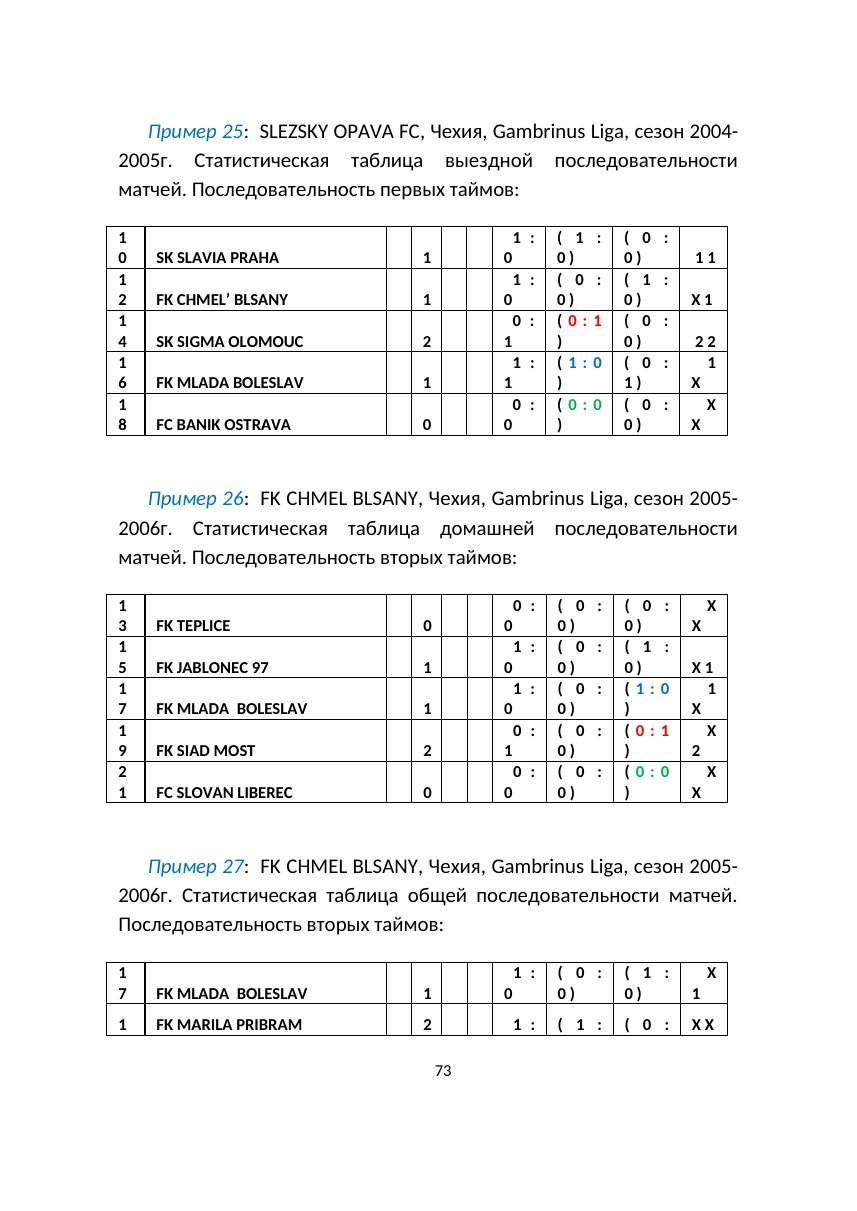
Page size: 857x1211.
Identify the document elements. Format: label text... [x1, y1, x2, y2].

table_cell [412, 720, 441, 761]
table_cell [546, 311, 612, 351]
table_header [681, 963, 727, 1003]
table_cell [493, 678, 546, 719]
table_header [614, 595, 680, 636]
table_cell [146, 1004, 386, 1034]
text Пример 26: FK CHMEL BLSANY, Чехия, Gambrinus Liga, сезон 2005-2006г. Статистическая таблица домашней последовательности матчей. Последовательность вторых таймов: [118, 486, 738, 569]
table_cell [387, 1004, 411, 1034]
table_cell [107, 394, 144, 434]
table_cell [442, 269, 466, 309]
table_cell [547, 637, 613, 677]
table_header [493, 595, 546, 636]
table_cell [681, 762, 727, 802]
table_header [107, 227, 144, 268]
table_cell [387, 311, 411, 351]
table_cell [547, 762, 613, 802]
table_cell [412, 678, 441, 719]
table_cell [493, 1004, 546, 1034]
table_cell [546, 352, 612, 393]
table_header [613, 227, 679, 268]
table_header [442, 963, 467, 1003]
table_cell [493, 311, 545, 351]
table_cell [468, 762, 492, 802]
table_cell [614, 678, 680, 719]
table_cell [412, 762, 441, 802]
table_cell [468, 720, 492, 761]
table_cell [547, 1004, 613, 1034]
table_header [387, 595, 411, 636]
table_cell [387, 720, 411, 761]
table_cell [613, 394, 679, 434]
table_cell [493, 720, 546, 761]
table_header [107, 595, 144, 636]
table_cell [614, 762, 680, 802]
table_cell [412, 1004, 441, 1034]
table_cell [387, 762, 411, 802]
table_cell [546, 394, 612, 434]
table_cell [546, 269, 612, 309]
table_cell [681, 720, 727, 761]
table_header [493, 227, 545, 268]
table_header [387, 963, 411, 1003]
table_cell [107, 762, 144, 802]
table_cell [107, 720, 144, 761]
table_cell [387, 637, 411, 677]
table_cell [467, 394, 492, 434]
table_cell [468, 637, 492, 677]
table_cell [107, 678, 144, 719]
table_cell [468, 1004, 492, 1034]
text Пример 27: FK CHMEL BLSANY, Чехия, Gambrinus Liga, сезон 2005-2006г. Статистическая таблица общей последовательности матчей. Последовательность вторых таймов: [118, 853, 738, 937]
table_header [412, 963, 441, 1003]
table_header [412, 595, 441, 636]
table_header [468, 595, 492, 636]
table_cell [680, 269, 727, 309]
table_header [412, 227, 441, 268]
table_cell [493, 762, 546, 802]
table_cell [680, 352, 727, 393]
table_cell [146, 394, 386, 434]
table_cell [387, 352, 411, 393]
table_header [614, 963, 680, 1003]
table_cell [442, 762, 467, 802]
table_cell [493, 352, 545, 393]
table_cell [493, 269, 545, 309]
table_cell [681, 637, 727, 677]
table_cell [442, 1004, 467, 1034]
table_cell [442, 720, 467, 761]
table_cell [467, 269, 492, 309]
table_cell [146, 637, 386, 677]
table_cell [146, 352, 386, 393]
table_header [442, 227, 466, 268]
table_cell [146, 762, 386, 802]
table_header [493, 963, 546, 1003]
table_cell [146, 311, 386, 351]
text Пример 25: SLEZSKY OPAVA FC, Чехия, Gambrinus Liga, сезон 2004-2005г. Статистическая таблица выездной последовательности матчей. Последовательность первых таймов: [118, 118, 738, 202]
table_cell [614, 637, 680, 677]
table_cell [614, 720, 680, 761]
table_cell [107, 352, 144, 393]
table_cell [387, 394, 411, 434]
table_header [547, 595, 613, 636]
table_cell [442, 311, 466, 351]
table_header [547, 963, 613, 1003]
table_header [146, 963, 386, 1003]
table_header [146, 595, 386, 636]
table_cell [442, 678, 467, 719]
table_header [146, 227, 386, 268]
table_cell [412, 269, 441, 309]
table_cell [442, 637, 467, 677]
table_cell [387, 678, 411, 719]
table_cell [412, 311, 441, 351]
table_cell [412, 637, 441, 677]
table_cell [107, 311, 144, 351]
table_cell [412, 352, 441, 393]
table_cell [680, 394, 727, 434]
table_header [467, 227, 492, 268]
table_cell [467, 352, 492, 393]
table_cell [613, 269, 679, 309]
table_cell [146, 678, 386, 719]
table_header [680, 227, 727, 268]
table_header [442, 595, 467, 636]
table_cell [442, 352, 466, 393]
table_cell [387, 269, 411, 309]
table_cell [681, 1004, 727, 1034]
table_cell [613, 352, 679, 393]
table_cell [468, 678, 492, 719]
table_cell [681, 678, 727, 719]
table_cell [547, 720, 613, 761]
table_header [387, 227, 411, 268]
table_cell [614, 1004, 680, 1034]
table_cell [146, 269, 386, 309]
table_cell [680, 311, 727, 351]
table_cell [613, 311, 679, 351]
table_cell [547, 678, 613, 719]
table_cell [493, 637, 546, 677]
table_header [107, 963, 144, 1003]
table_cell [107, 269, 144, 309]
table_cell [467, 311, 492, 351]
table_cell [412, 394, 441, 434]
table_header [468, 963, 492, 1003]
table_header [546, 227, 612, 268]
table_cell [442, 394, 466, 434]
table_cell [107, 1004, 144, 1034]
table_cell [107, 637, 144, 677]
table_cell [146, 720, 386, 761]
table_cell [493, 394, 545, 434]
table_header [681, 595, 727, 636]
